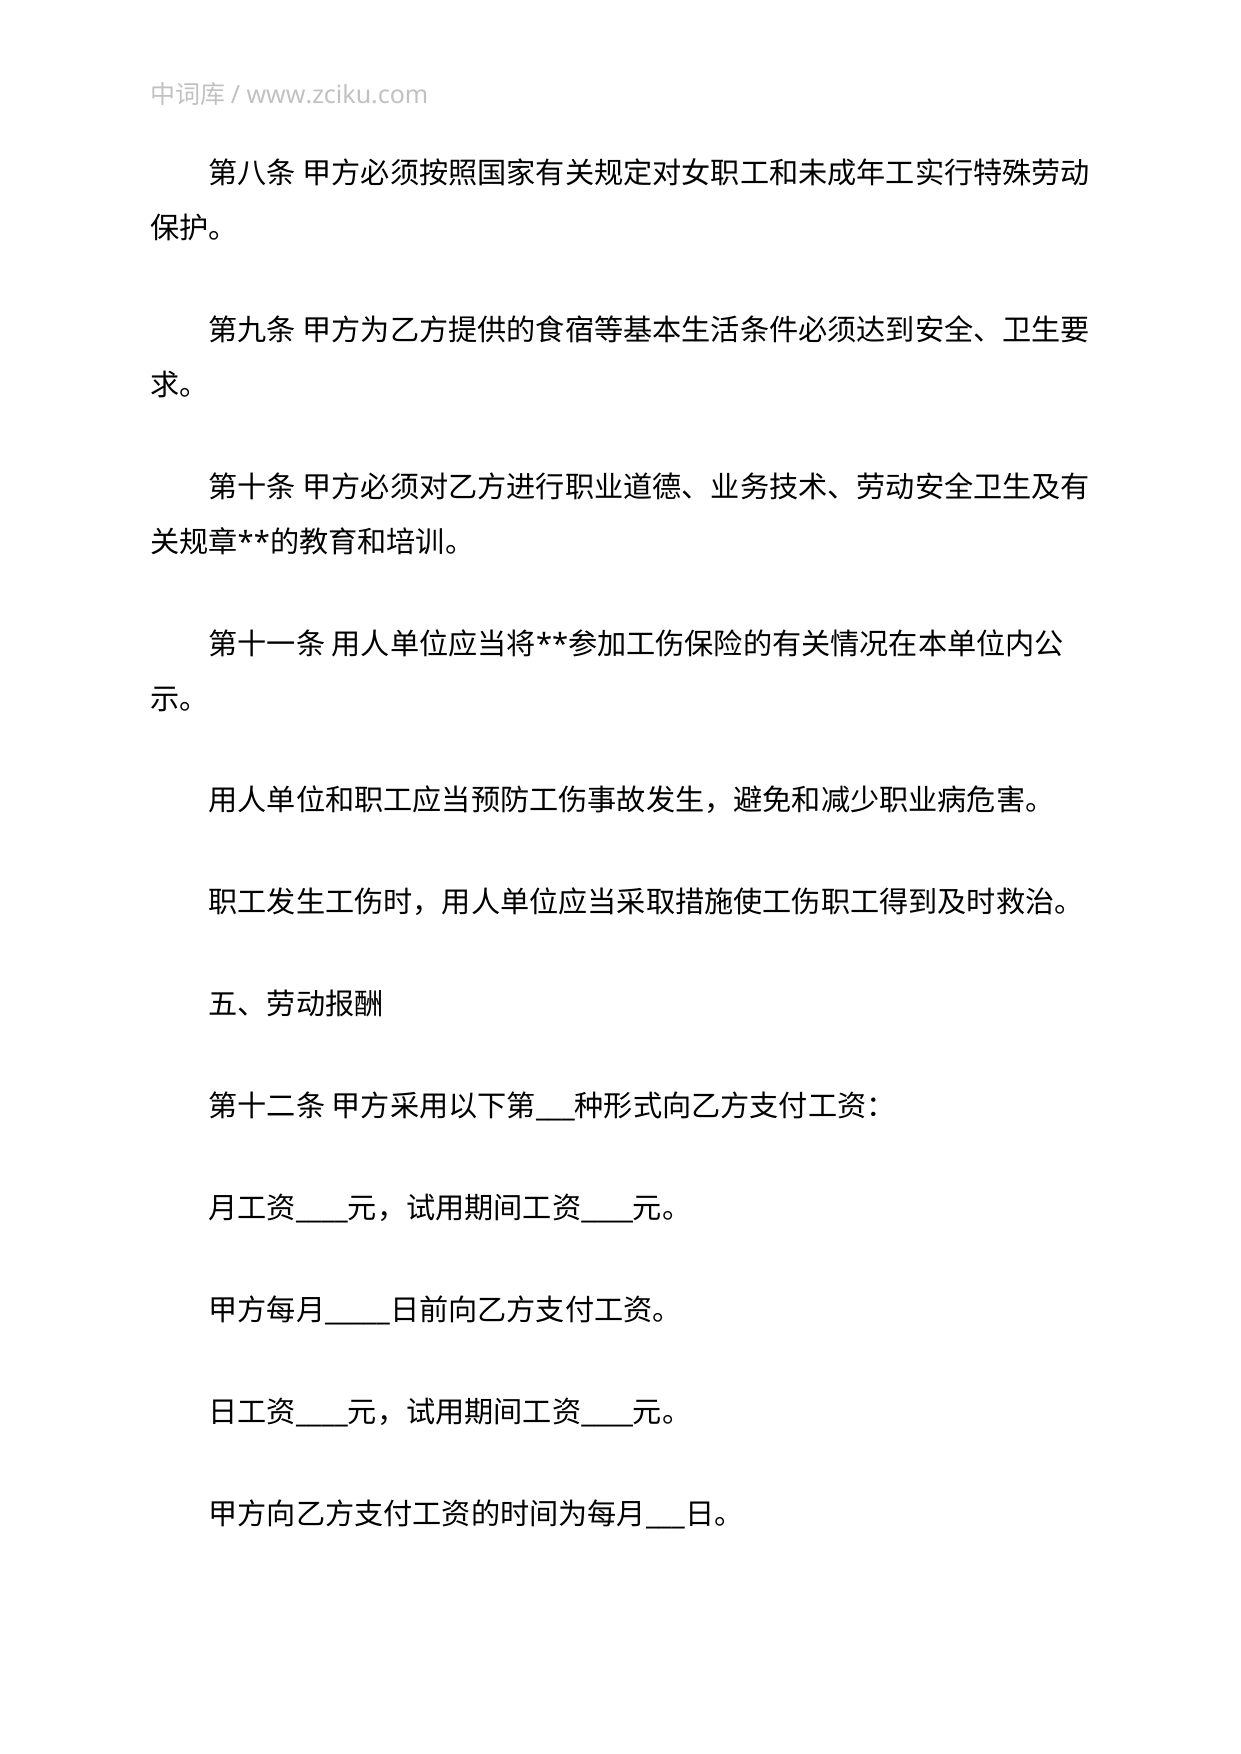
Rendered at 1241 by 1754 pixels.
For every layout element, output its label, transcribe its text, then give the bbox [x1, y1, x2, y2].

text 五、劳动报酬 [150, 981, 1090, 1023]
text 甲方每月_____日前向乙方支付工资。 [150, 1286, 1090, 1329]
text 职工发生工伤时，用人单位应当采取措施使工伤职工得到及时救治。 [150, 879, 1090, 921]
text 第十条 甲方必须对乙方进行职业道德、业务技术、劳动安全卫生及有关规章**的教育和培训。 [150, 463, 1090, 561]
text 第十二条 甲方采用以下第___种形式向乙方支付工资： [150, 1082, 1090, 1125]
text 第八条 甲方必须按照国家有关规定对女职工和未成年工实行特殊劳动保护。 [150, 150, 1090, 247]
text 月工资____元，试用期间工资____元。 [150, 1184, 1090, 1227]
text 第十一条 用人单位应当将**参加工伤保险的有关情况在本单位内公示。 [150, 620, 1090, 717]
text 第九条 甲方为乙方提供的食宿等基本生活条件必须达到安全、卫生要求。 [150, 307, 1090, 404]
text 日工资____元，试用期间工资____元。 [150, 1388, 1090, 1431]
text 甲方向乙方支付工资的时间为每月___日。 [150, 1490, 1090, 1533]
text 用人单位和职工应当预防工伤事故发生，避免和减少职业病危害。 [150, 777, 1090, 819]
